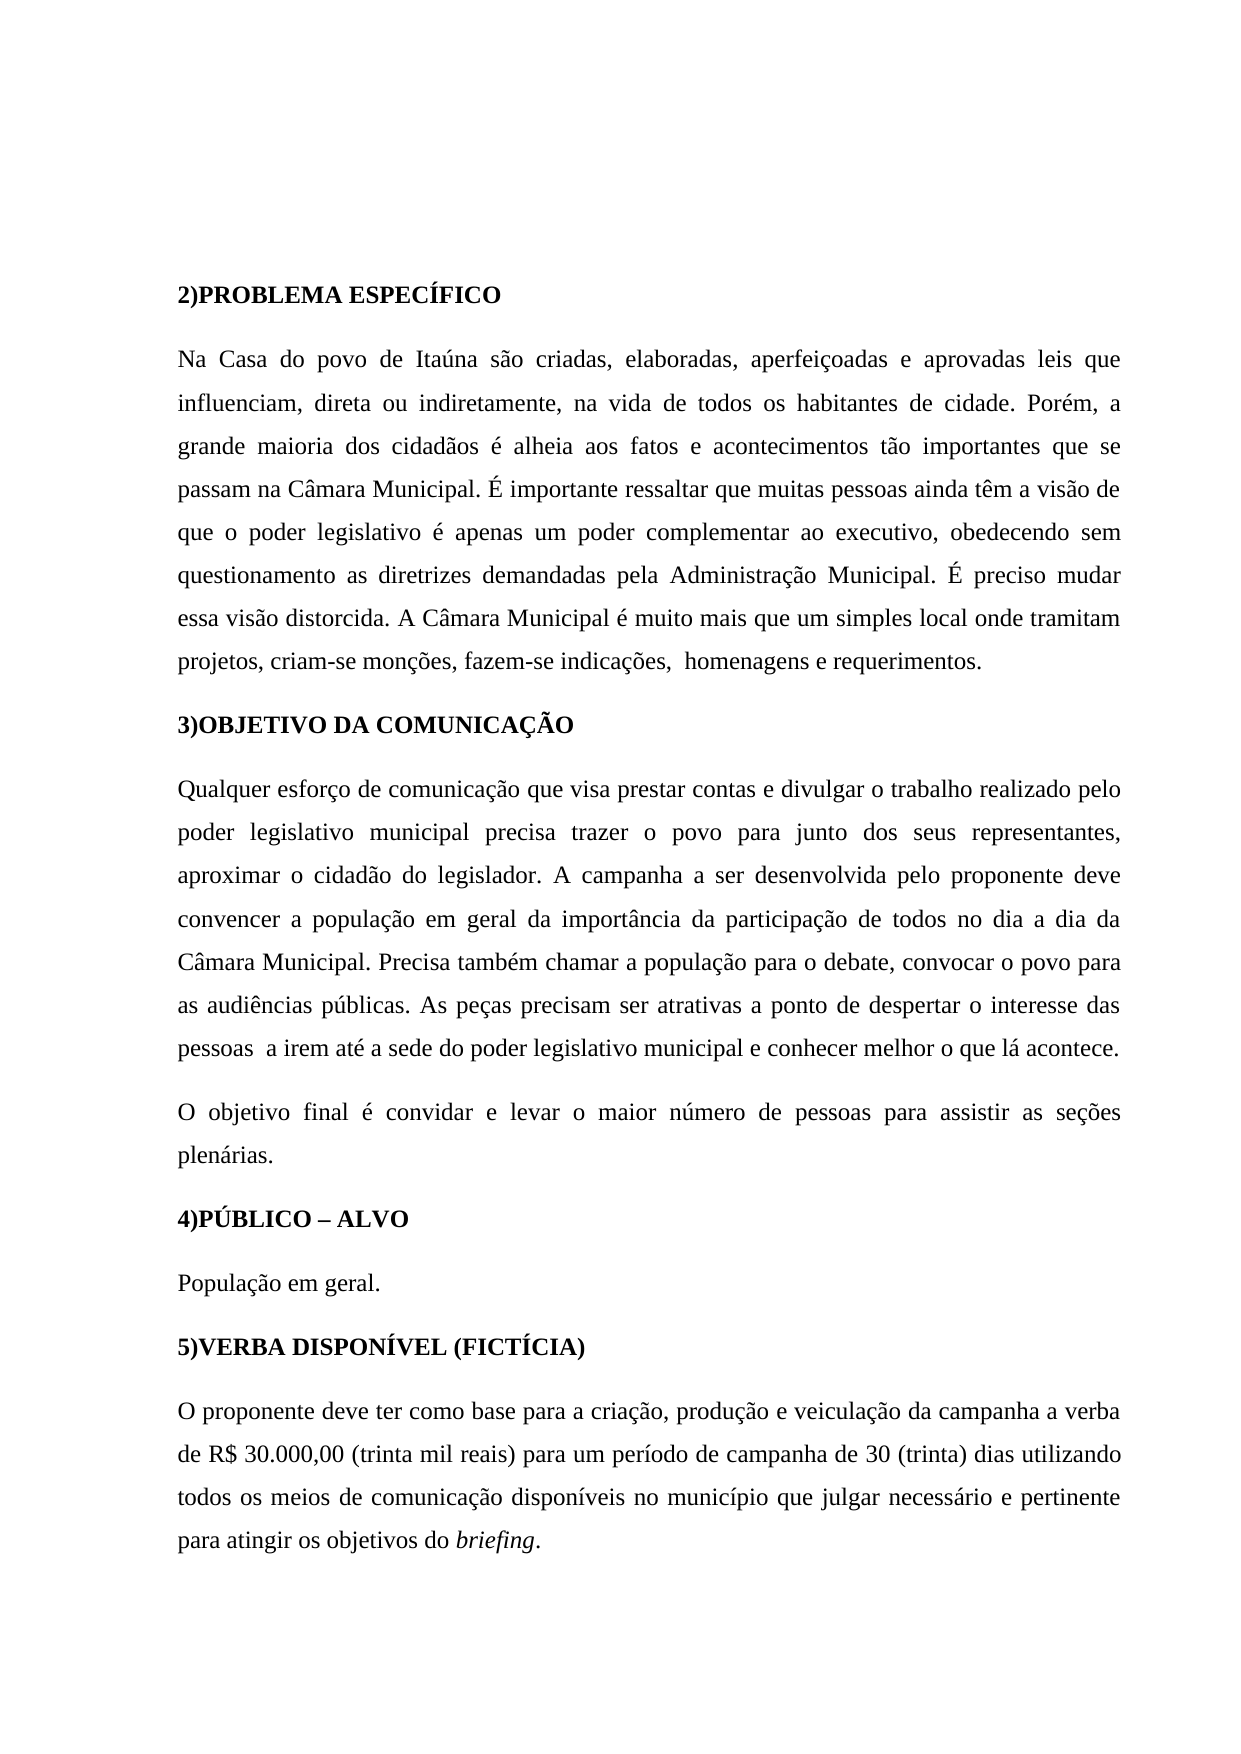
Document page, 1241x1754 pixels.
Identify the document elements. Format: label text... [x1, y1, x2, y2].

text O proponente deve ter como base para a criação, produção e veiculação da campanha a verba de R$ 30.000,00 (trinta mil reais) para um período de campanha de 30 (trinta) dias utilizando todos os meios de comunicação disponíveis no município que julgar necessário e pertinente para atingir os objetivos do briefing. [177, 1396, 1122, 1554]
text O objetivo final é convidar e levar o maior número de pessoas para assistir as seções plenárias. [177, 1097, 1122, 1169]
list PÚBLICO – ALVO [177, 1204, 1122, 1233]
text População em geral. [177, 1268, 1122, 1297]
list VERBA DISPONÍVEL (FICTÍCIA) [177, 1332, 1122, 1361]
list OBJETIVO DA COMUNICAÇÃO [177, 710, 1122, 739]
text Na Casa do povo de Itaúna são criadas, elaboradas, aperfeiçoadas e aprovadas leis que influenciam, direta ou indiretamente, na vida de todos os habitantes de cidade. Porém, a grande maioria dos cidadãos é alheia aos fatos e acontecimentos tão importantes que se passam na Câmara Municipal. É importante ressaltar que muitas pessoas ainda têm a visão de que o poder legislativo é apenas um poder complementar ao executivo, obedecendo sem questionamento as diretrizes demandadas pela Administração Municipal. É preciso mudar essa visão distorcida. A Câmara Municipal é muito mais que um simples local onde tramitam projetos, criam-se monções, fazem-se indicações, homenagens e requerimentos. [177, 344, 1122, 675]
text Qualquer esforço de comunicação que visa prestar contas e divulgar o trabalho realizado pelo poder legislativo municipal precisa trazer o povo para junto dos seus representantes, aproximar o cidadão do legislador. A campanha a ser desenvolvida pelo proponente deve convencer a população em geral da importância da participação de todos no dia a dia da Câmara Municipal. Precisa também chamar a população para o debate, convocar o povo para as audiências públicas. As peças precisam ser atrativas a ponto de despertar o interesse das pessoas a irem até a sede do poder legislativo municipal e conhecer melhor o que lá acontece. [177, 774, 1122, 1062]
list PROBLEMA ESPECÍFICO [177, 281, 1122, 309]
